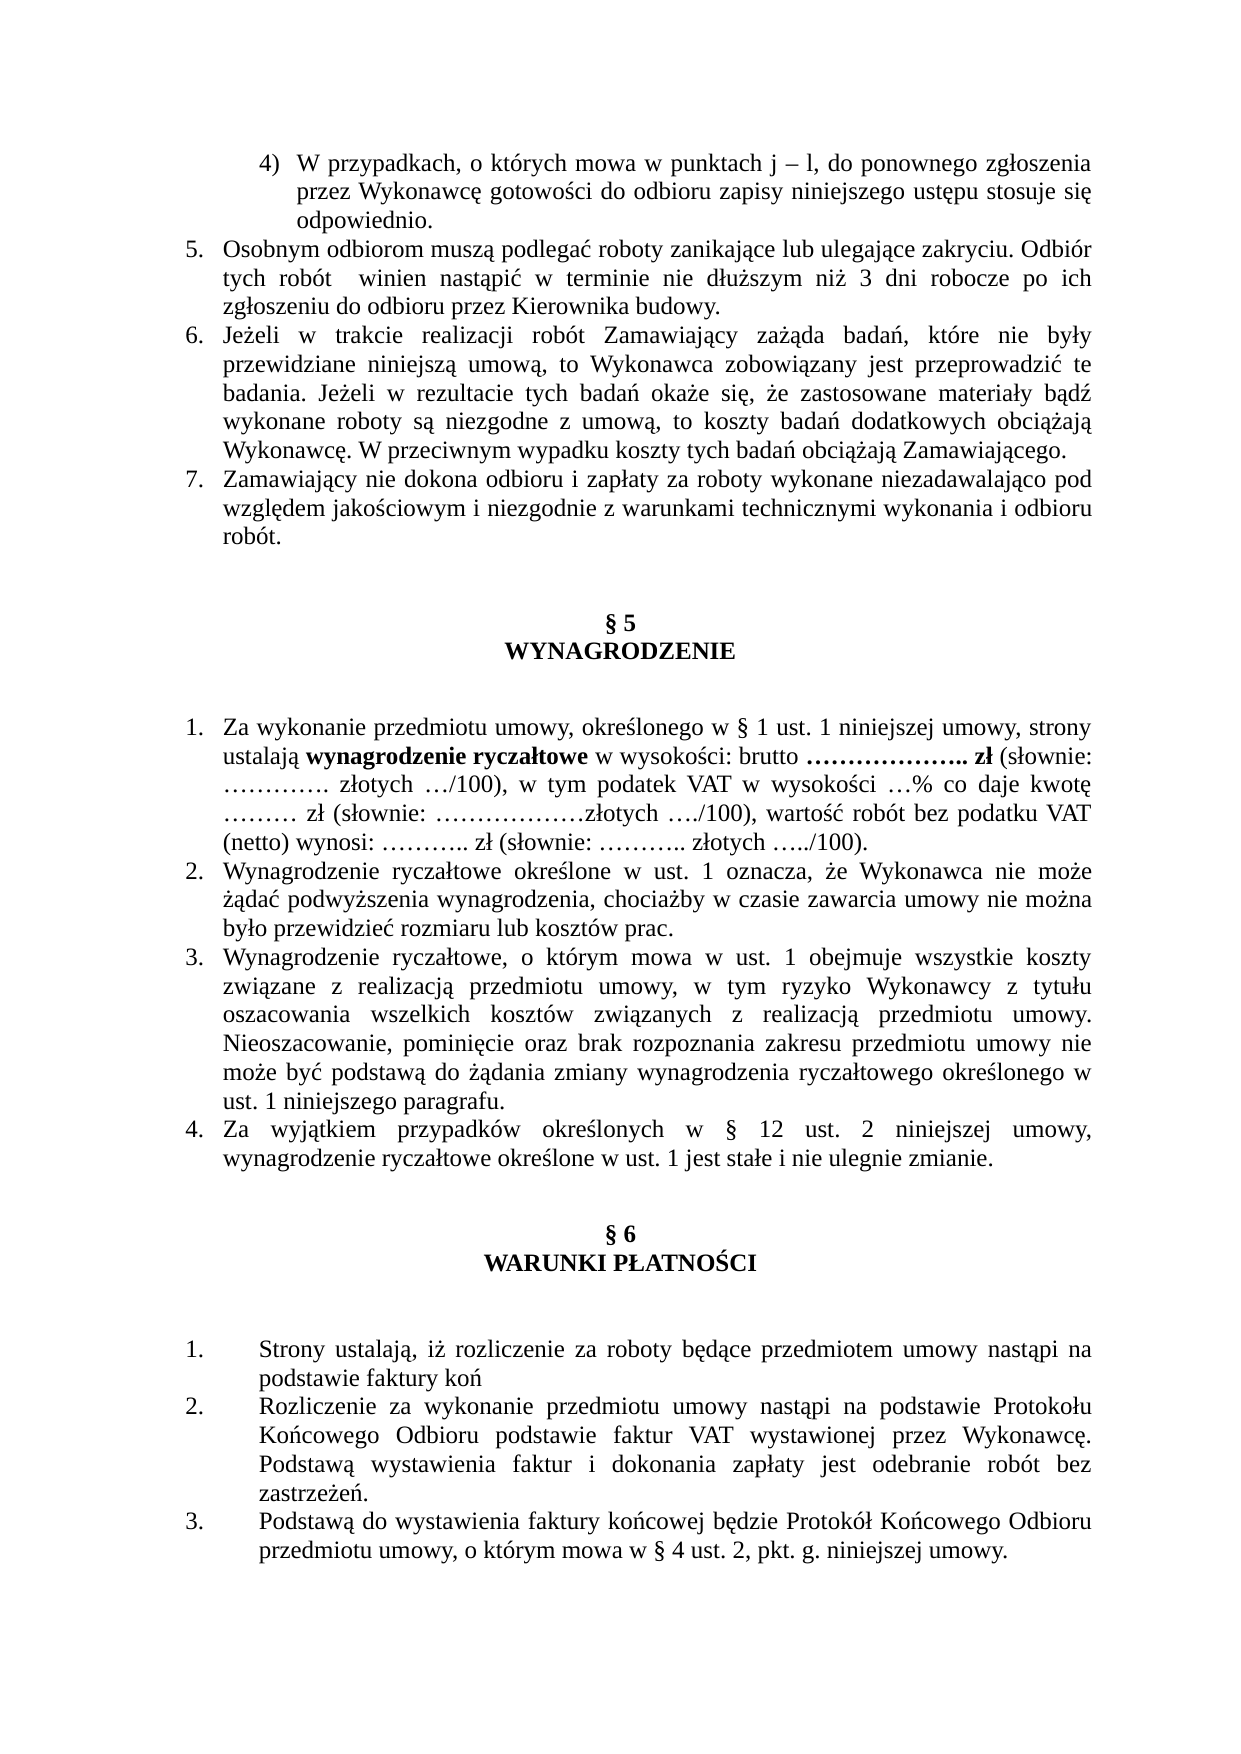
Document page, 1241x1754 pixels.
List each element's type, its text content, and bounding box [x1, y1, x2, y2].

list Osobnym odbiorom muszą podlegać roboty zanikające lub ulegające zakryciu. Odbiór tych robót winien nastąpić w terminie nie dłuższym niż 3 dni robocze po ich zgłoszeniu do odbioru przez Kierownika budowy. [185, 234, 1093, 320]
text WYNAGRODZENIE [148, 636, 1093, 665]
text § 6 [148, 1219, 1093, 1248]
list Podstawą do wystawienia faktury końcowej będzie Protokół Końcowego Odbioru przedmiotu umowy, o którym mowa w § 4 ust. 2, pkt. g. niniejszej umowy. [185, 1506, 1093, 1564]
list Za wyjątkiem przypadków określonych w § 12 ust. 2 niniejszej umowy, wynagrodzenie ryczałtowe określone w ust. 1 jest stałe i nie ulegnie zmianie. [185, 1114, 1093, 1172]
list Wynagrodzenie ryczałtowe określone w ust. 1 oznacza, że Wykonawca nie może żądać podwyższenia wynagrodzenia, chociażby w czasie zawarcia umowy nie można było przewidzieć rozmiaru lub kosztów prac. [185, 856, 1093, 942]
list W przypadkach, o których mowa w punktach j – l, do ponownego zgłoszenia przez Wykonawcę gotowości do odbioru zapisy niniejszego ustępu stosuje się odpowiednio. [259, 148, 1093, 234]
list Jeżeli w trakcie realizacji robót Zamawiający zażąda badań, które nie były przewidziane niniejszą umową, to Wykonawca zobowiązany jest przeprowadzić te badania. Jeżeli w rezultacie tych badań okaże się, że zastosowane materiały bądź wykonane roboty są niezgodne z umową, to koszty badań dodatkowych obciążają Wykonawcę. W przeciwnym wypadku koszty tych badań obciążają Zamawiającego. [185, 320, 1093, 464]
text § 5 [148, 608, 1093, 636]
list Za wykonanie przedmiotu umowy, określonego w § 1 ust. 1 niniejszej umowy, strony ustalają wynagrodzenie ryczałtowe w wysokości: brutto ……………….. zł (słownie: …………. złotych …/100), w tym podatek VAT w wysokości …% co daje kwotę ……… zł (słownie: ………………złotych …./100), wartość robót bez podatku VAT (netto) wynosi: ……….. zł (słownie: ……….. złotych …../100). [185, 712, 1093, 856]
list Wynagrodzenie ryczałtowe, o którym mowa w ust. 1 obejmuje wszystkie koszty związane z realizacją przedmiotu umowy, w tym ryzyko Wykonawcy z tytułu oszacowania wszelkich kosztów związanych z realizacją przedmiotu umowy. Nieoszacowanie, pominięcie oraz brak rozpoznania zakresu przedmiotu umowy nie może być podstawą do żądania zmiany wynagrodzenia ryczałtowego określonego w ust. 1 niniejszego paragrafu. [185, 942, 1093, 1114]
text WARUNKI PŁATNOŚCI [148, 1248, 1093, 1276]
list Rozliczenie za wykonanie przedmiotu umowy nastąpi na podstawie Protokołu Końcowego Odbioru podstawie faktur VAT wystawionej przez Wykonawcę. Podstawą wystawienia faktur i dokonania zapłaty jest odebranie robót bez zastrzeżeń. [185, 1391, 1093, 1506]
list Strony ustalają, iż rozliczenie za roboty będące przedmiotem umowy nastąpi na podstawie faktury koń [185, 1334, 1093, 1391]
list Zamawiający nie dokona odbioru i zapłaty za roboty wykonane niezadawalająco pod względem jakościowym i niezgodnie z warunkami technicznymi wykonania i odbioru robót. [185, 464, 1093, 550]
